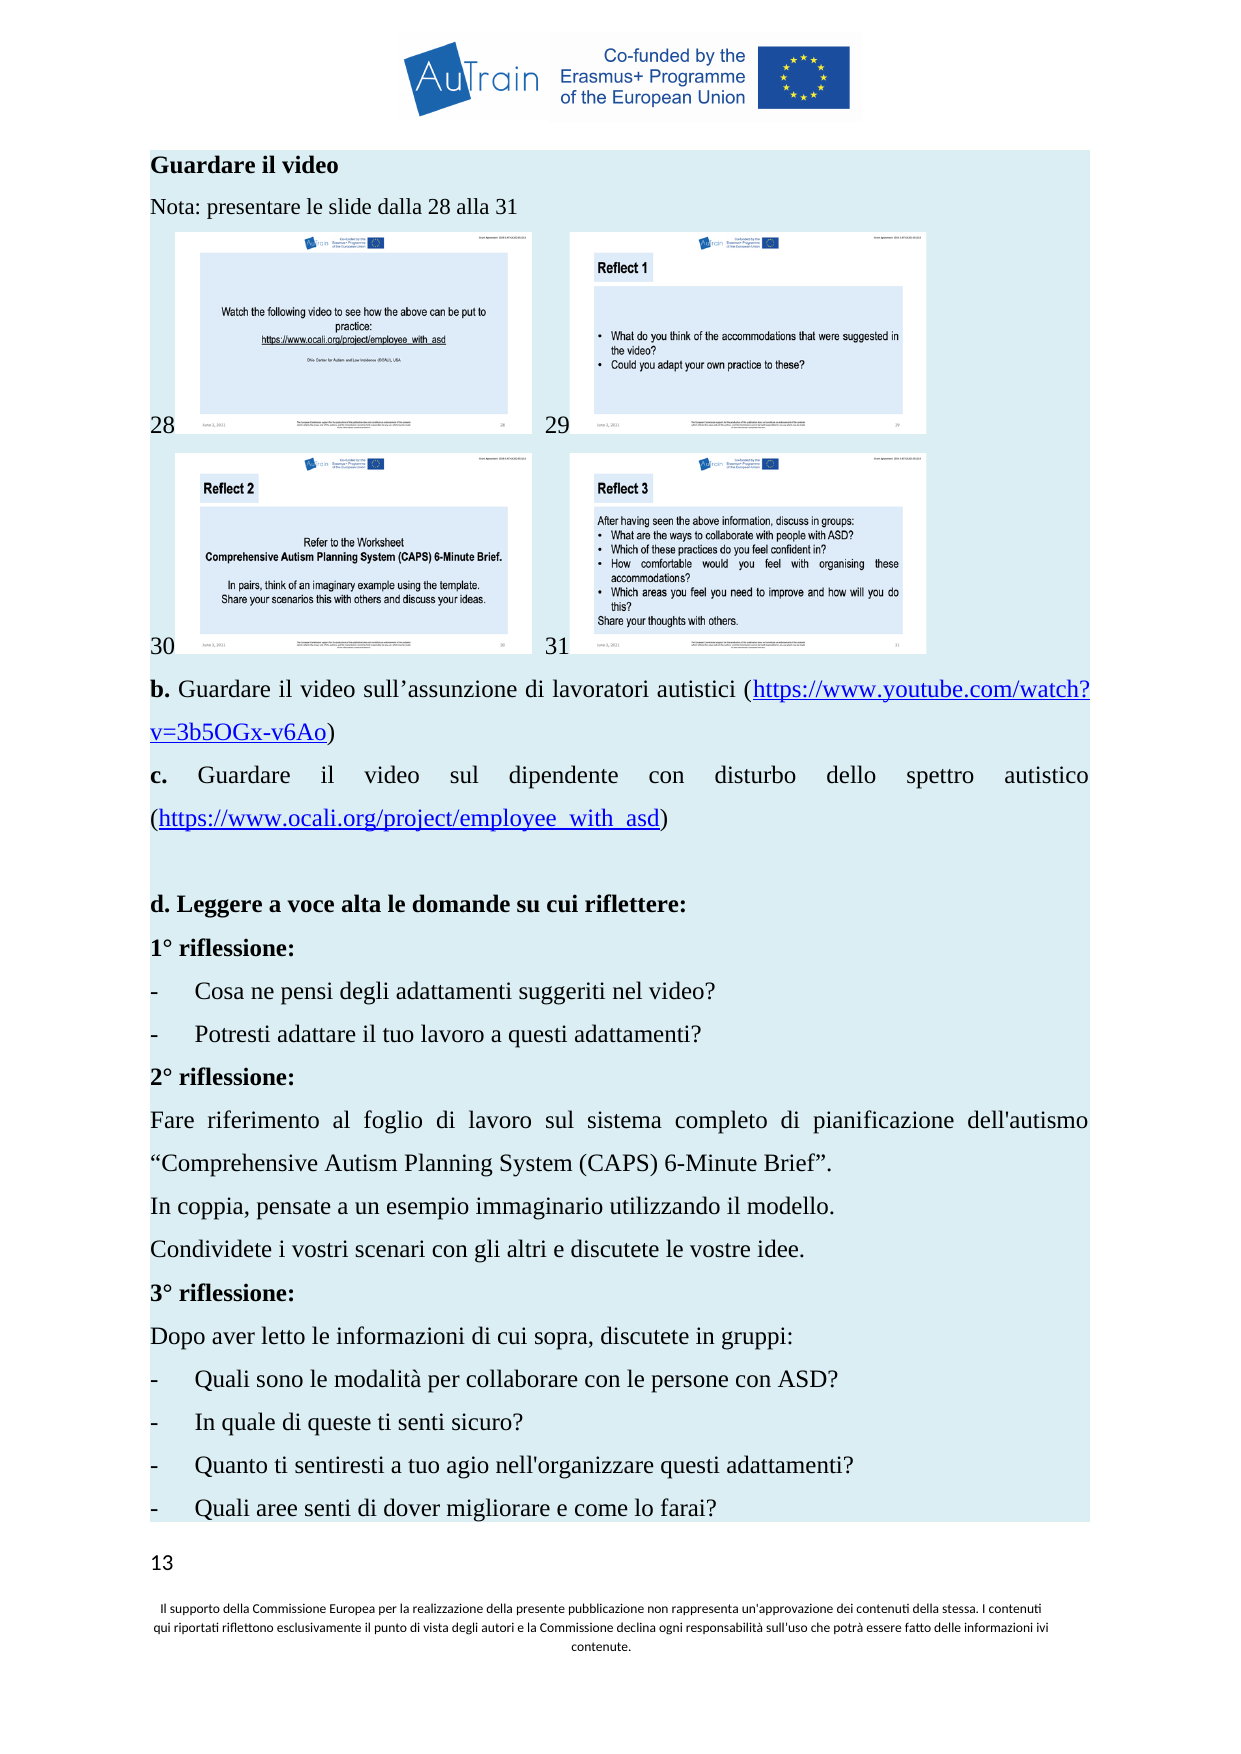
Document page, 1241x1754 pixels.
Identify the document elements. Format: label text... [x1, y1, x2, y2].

text Fare riferimento al foglio di lavoro sul sistema completo di pianificazione dell'autismo “Comprehensive Autism Planning System (CAPS) 6-Minute Brief”. [150, 1105, 1090, 1177]
list In quale di queste ti senti sicuro? [150, 1407, 1090, 1436]
text 2° riflessione: [150, 1062, 1090, 1091]
list Cosa ne pensi degli adattamenti suggeriti nel video? [150, 976, 1090, 1004]
picture [396, 31, 547, 119]
text Guardare il video [150, 150, 1090, 179]
picture [175, 453, 532, 654]
list Potresti adattare il tuo lavoro a questi adattamenti? [150, 1019, 1090, 1048]
picture [548, 31, 864, 124]
text Nota: presentare le slide dalla 28 alla 31 [150, 193, 1090, 219]
picture [175, 232, 532, 434]
text 3° riflessione: [150, 1278, 1090, 1306]
text 1° riflessione: [150, 933, 1090, 961]
list Quali sono le modalità per collaborare con le persone con ASD? [150, 1364, 1090, 1393]
text d. Leggere a voce alta le domande su cui riflettere: [150, 889, 1090, 918]
text In coppia, pensate a un esempio immaginario utilizzando il modello. [150, 1191, 1090, 1220]
text b. Guardare il video sull’assunzione di lavoratori autistici (https://www.youtube.com/watch?v=3b5OGx-v6Ao) [150, 674, 1090, 746]
list Quanto ti sentiresti a tuo agio nell'organizzare questi adattamenti? [150, 1450, 1090, 1479]
picture [569, 453, 927, 654]
text Dopo aver letto le informazioni di cui sopra, discutete in gruppi: [150, 1321, 1090, 1349]
list Quali aree senti di dover migliorare e come lo farai? [150, 1493, 1090, 1522]
text c. Guardare il video sul dipendente con disturbo dello spettro autistico (https://www.ocali.org/project/employee_with_asd) [150, 760, 1090, 832]
text Condividete i vostri scenari con gli altri e discutete le vostre idee. [150, 1234, 1090, 1263]
picture [569, 232, 927, 434]
